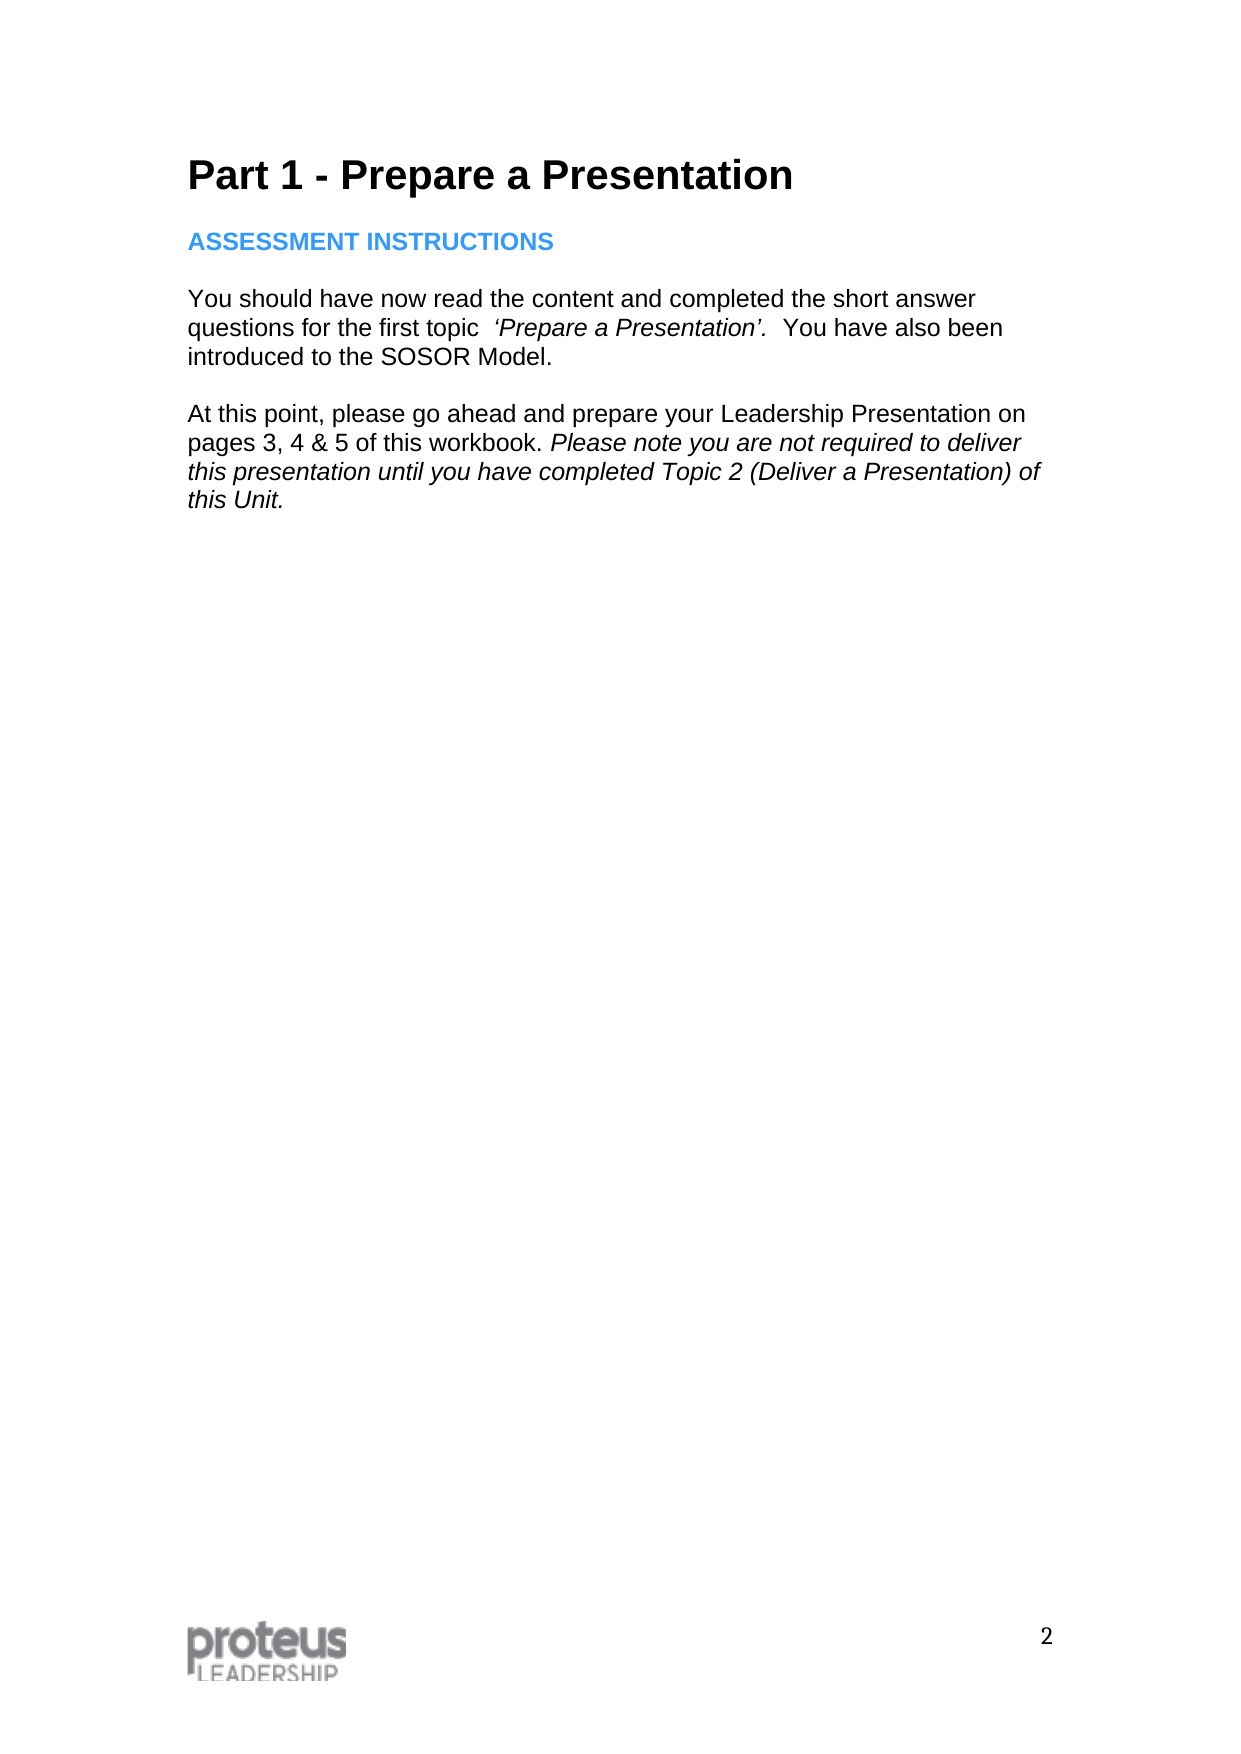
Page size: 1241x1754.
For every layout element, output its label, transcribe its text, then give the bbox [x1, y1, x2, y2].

text You should have now read the content and completed the short answer questions for the first topic ‘Prepare a Presentation’. You have also been introduced to the SOSOR Model. [187, 284, 1053, 370]
text ASSESSMENT INSTRUCTIONS [187, 227, 1053, 255]
text Part 1 - Prepare a Presentation [187, 150, 1053, 198]
text At this point, please go ahead and prepare your Leadership Presentation on pages 3, 4 & 5 of this workbook. Please note you are not required to deliver this presentation until you have completed Topic 2 (Deliver a Presentation) of this Unit. [187, 399, 1053, 514]
